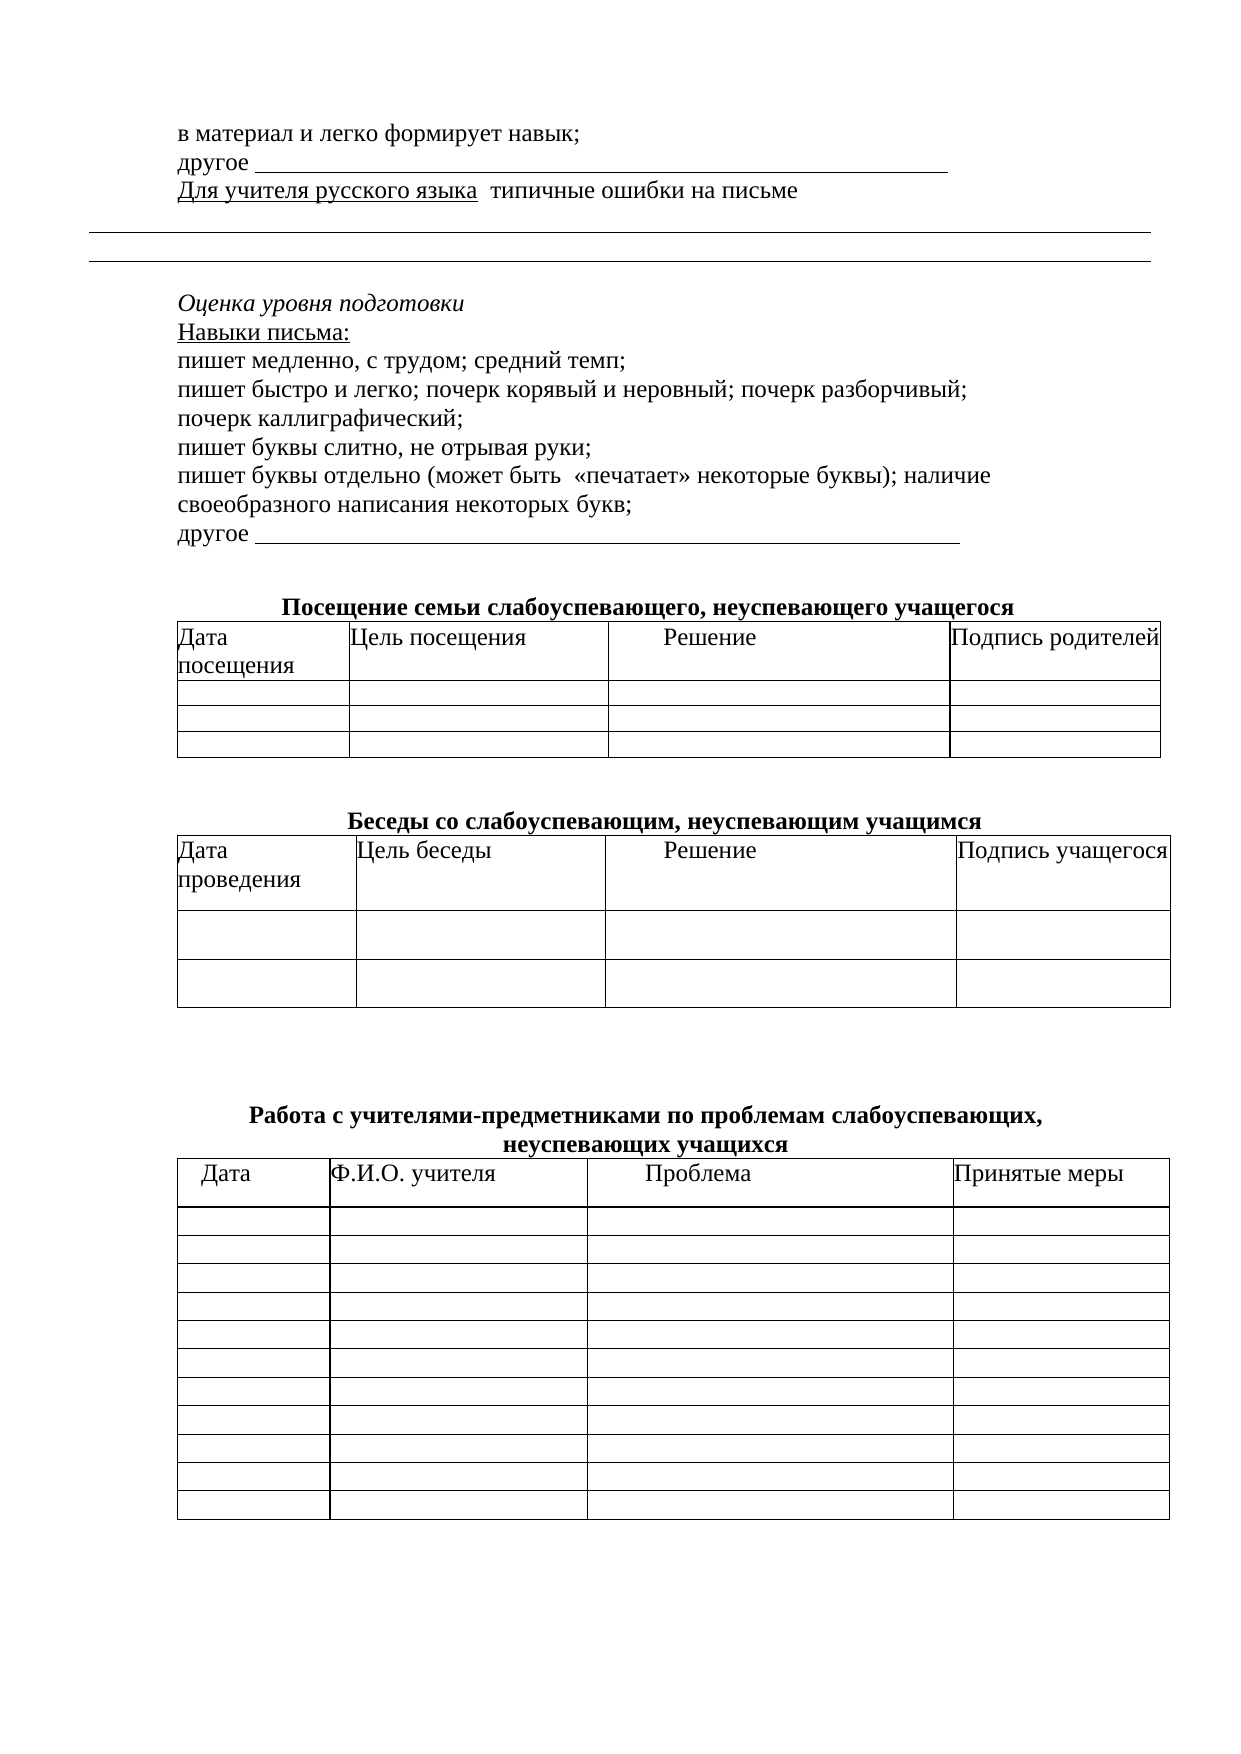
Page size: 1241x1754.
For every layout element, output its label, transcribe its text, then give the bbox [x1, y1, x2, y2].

table_cell [331, 1435, 587, 1462]
table_cell [609, 681, 949, 705]
table_cell [178, 960, 356, 1007]
table_header Решение [609, 622, 949, 679]
table_header Дата проведения [178, 836, 356, 910]
text почерк каллиграфический; [177, 403, 1152, 432]
table_cell [588, 1463, 953, 1490]
table_cell [954, 1491, 1169, 1519]
table_cell [331, 1349, 587, 1377]
text Оценка уровня подготовки [177, 288, 1152, 317]
table_cell [178, 911, 356, 959]
table_cell [588, 1491, 953, 1519]
table_cell [331, 1321, 587, 1348]
table_cell [331, 1378, 587, 1405]
table_cell [954, 1406, 1169, 1434]
table_cell [178, 1264, 329, 1292]
table_cell [178, 1208, 329, 1235]
table_cell [606, 911, 956, 959]
text Для учителя русского языка типичные ошибки на письме [177, 176, 1108, 204]
text другое [177, 518, 1152, 547]
text Посещение семьи слабоуспевающего, неуспевающего учащегося [177, 592, 1118, 621]
text другое [177, 147, 1152, 176]
table_cell [588, 1321, 953, 1348]
table_cell [954, 1435, 1169, 1462]
table_cell [357, 960, 605, 1007]
text пишет быстро и легко; почерк корявый и неровный; почерк разборчивый; [177, 374, 1078, 403]
text пишет медленно, с трудом; средний темп; [177, 345, 1064, 374]
table_cell [178, 1435, 329, 1462]
table_header Цель посещения [350, 622, 608, 679]
table_cell [588, 1349, 953, 1377]
table_cell [951, 732, 1160, 757]
text пишет буквы слитно, не отрывая руки; [177, 432, 1152, 460]
table_cell [609, 732, 949, 757]
table_cell [954, 1378, 1169, 1405]
table_cell [178, 1491, 329, 1519]
table_header Принятые меры [954, 1159, 1169, 1206]
table_cell [178, 1321, 329, 1348]
table_cell [588, 1406, 953, 1434]
table_header Цель беседы [357, 836, 605, 910]
table_cell [954, 1208, 1169, 1235]
table_cell [588, 1264, 953, 1292]
table_cell [588, 1208, 953, 1235]
table_cell [331, 1293, 587, 1320]
table_cell [954, 1463, 1169, 1490]
table_cell [588, 1236, 953, 1263]
table_header Подпись учащегося [957, 836, 1170, 910]
table_cell [331, 1236, 587, 1263]
text Беседы со слабоуспевающим, неуспевающим учащимся [177, 806, 1152, 834]
table_cell [178, 732, 349, 757]
table_cell [954, 1321, 1169, 1348]
table_header Ф.И.О. учителя [331, 1159, 587, 1206]
table_cell [178, 1236, 329, 1263]
table_header Решение [606, 836, 956, 910]
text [177, 118, 1123, 147]
table_cell [350, 681, 608, 705]
table_cell [331, 1463, 587, 1490]
table_cell [588, 1378, 953, 1405]
table_cell [609, 706, 949, 731]
table_cell [178, 706, 349, 731]
table_cell [588, 1435, 953, 1462]
table_header Дата [178, 1159, 329, 1206]
text Навыки письма: [177, 317, 1152, 345]
table_cell [178, 1406, 329, 1434]
table_cell [588, 1293, 953, 1320]
text пишет буквы отдельно (может быть «печатает» некоторые буквы); наличие своеобразного написания некоторых букв; [177, 460, 1138, 518]
table_header Проблема [588, 1159, 953, 1206]
table_cell [178, 1463, 329, 1490]
table_cell [331, 1491, 587, 1519]
table_cell [954, 1236, 1169, 1263]
table_cell [357, 911, 605, 959]
table_cell [331, 1208, 587, 1235]
table_cell [954, 1349, 1169, 1377]
table_cell [957, 911, 1170, 959]
table_header Подпись родителей [951, 622, 1160, 679]
table_cell [331, 1264, 587, 1292]
table_cell [957, 960, 1170, 1007]
table_cell [178, 1349, 329, 1377]
table_cell [178, 1293, 329, 1320]
table_cell [178, 681, 349, 705]
text Работа с учителями-предметниками по проблемам слабоуспевающих, неуспевающих учащихся [177, 1100, 1114, 1158]
table_header Дата посещения [178, 622, 349, 679]
table_cell [331, 1406, 587, 1434]
table_cell [951, 706, 1160, 731]
table_cell [954, 1264, 1169, 1292]
table_cell [606, 960, 956, 1007]
table_cell [350, 732, 608, 757]
table_cell [350, 706, 608, 731]
table_cell [951, 681, 1160, 705]
table_cell [954, 1293, 1169, 1320]
table_cell [178, 1378, 329, 1405]
